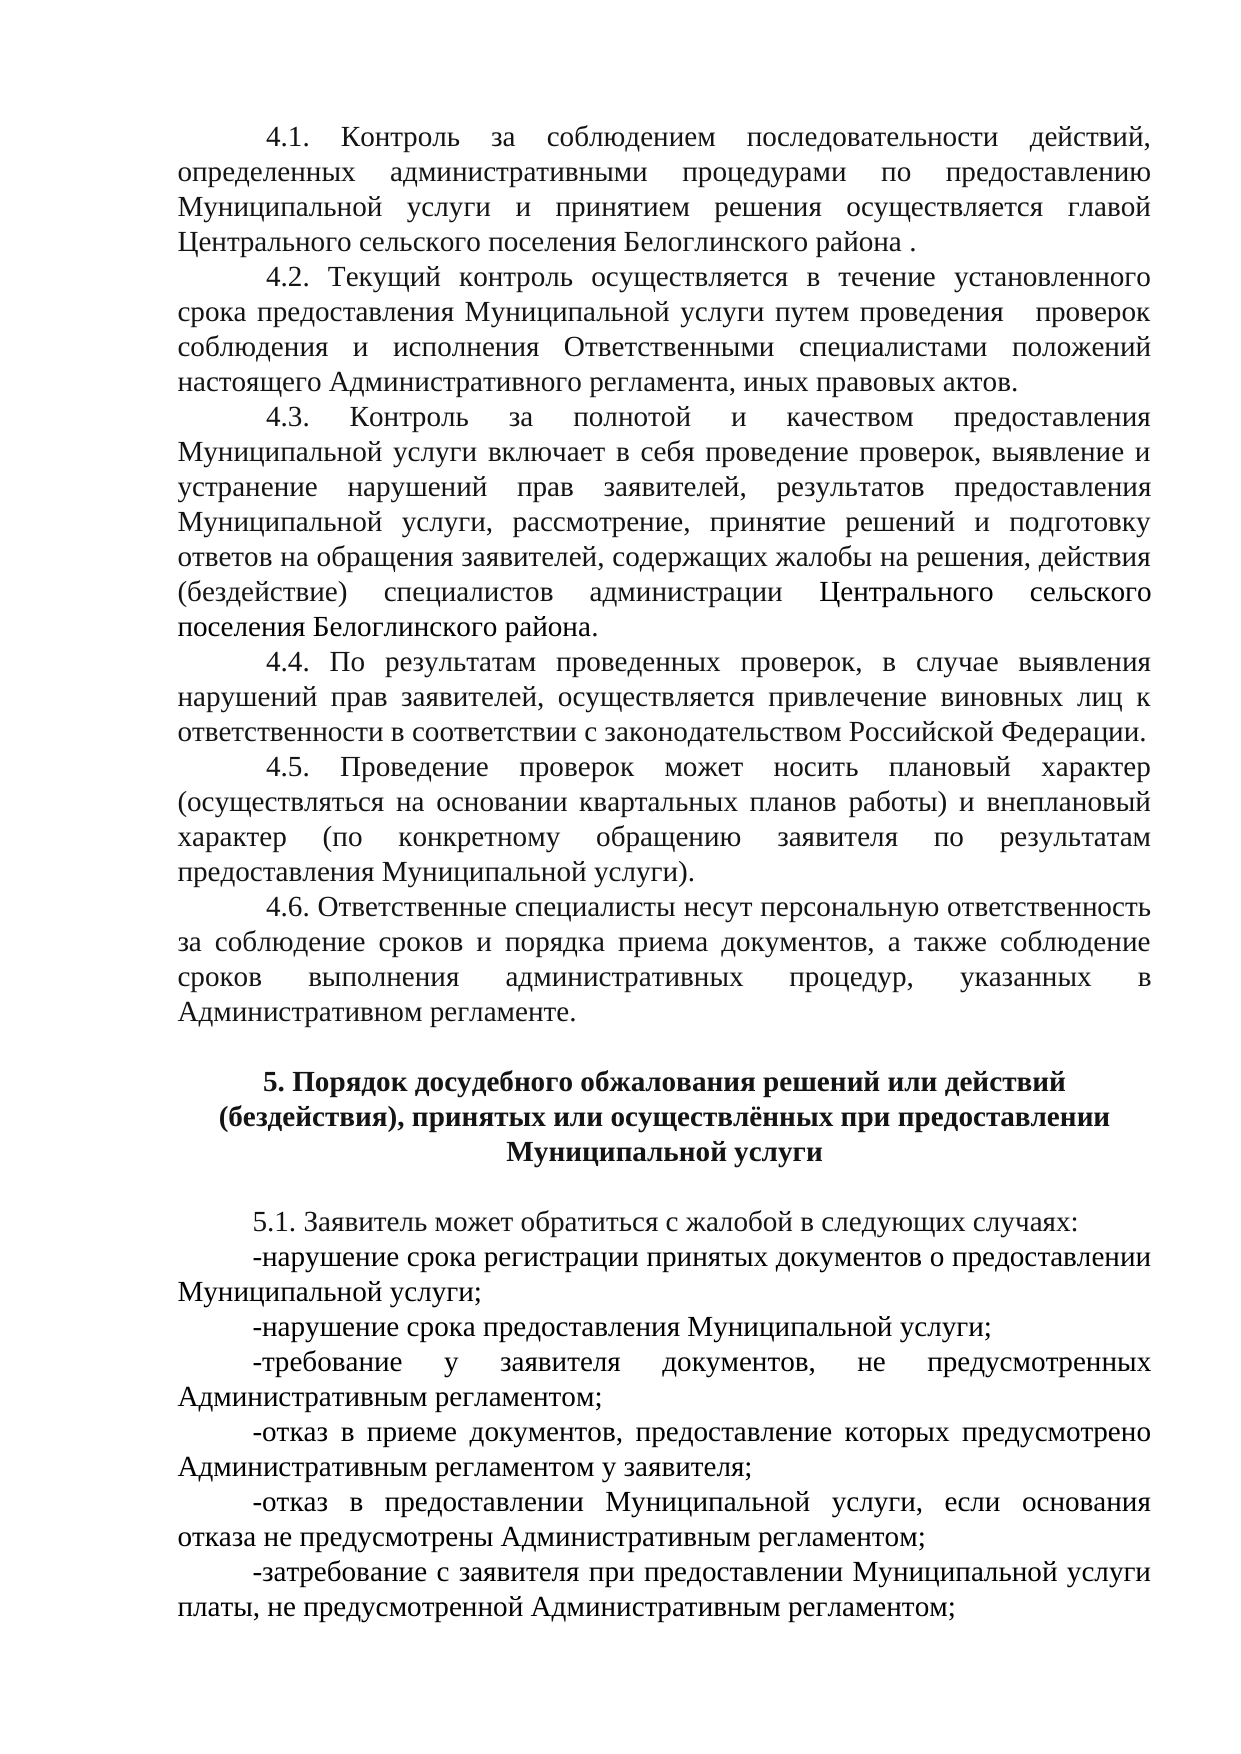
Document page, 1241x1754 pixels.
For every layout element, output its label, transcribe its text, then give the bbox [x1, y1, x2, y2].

text 4.6. Ответственные специалисты несут персональную ответственность за соблюдение сроков и порядка приема документов, а также соблюдение сроков выполнения административных процедур, указанных в Административном регламенте. [177, 888, 1152, 1028]
text -требование у заявителя документов, не предусмотренных Административным регламентом; [177, 1343, 1152, 1413]
text -нарушение срока предоставления Муниципальной услуги; [177, 1308, 1152, 1343]
text 4.2. Текущий контроль осуществляется в течение установленного срока предоставления Муниципальной услуги путем проведения проверок соблюдения и исполнения Ответственными специалистами положений настоящего Административного регламента, иных правовых актов. [177, 258, 1152, 398]
text 5. Порядок досудебного обжалования решений или действий [177, 1063, 1152, 1098]
text Муниципальной услуги [177, 1133, 1152, 1168]
text 4.1. Контроль за соблюдением последовательности действий, определенных административными процедурами по предоставлению Муниципальной услуги и принятием решения осуществляется главой Центрального сельского поселения Белоглинского района . [177, 118, 1152, 258]
text 5.1. Заявитель может обратиться с жалобой в следующих случаях: [177, 1203, 1152, 1238]
text -затребование с заявителя при предоставлении Муниципальной услуги платы, не предусмотренной Административным регламентом; [177, 1553, 1152, 1623]
text 4.4. По результатам проведенных проверок, в случае выявления нарушений прав заявителей, осуществляется привлечение виновных лиц к ответственности в соответствии с законодательством Российской Федерации. [177, 643, 1152, 748]
text -отказ в предоставлении Муниципальной услуги, если основания отказа не предусмотрены Административным регламентом; [177, 1483, 1152, 1553]
text -отказ в приеме документов, предоставление которых предусмотрено Административным регламентом у заявителя; [177, 1413, 1152, 1483]
text (бездействия), принятых или осуществлённых при предоставлении [177, 1098, 1152, 1133]
text -нарушение срока регистрации принятых документов о предоставлении Муниципальной услуги; [177, 1238, 1152, 1308]
text 4.5. Проведение проверок может носить плановый характер (осуществляться на основании квартальных планов работы) и внеплановый характер (по конкретному обращению заявителя по результатам предоставления Муниципальной услуги). [177, 748, 1152, 888]
text 4.3. Контроль за полнотой и качеством предоставления Муниципальной услуги включает в себя проведение проверок, выявление и устранение нарушений прав заявителей, результатов предоставления Муниципальной услуги, рассмотрение, принятие решений и подготовку ответов на обращения заявителей, содержащих жалобы на решения, действия (бездействие) специалистов администрации Центрального сельского поселения Белоглинского района. [177, 398, 1152, 643]
